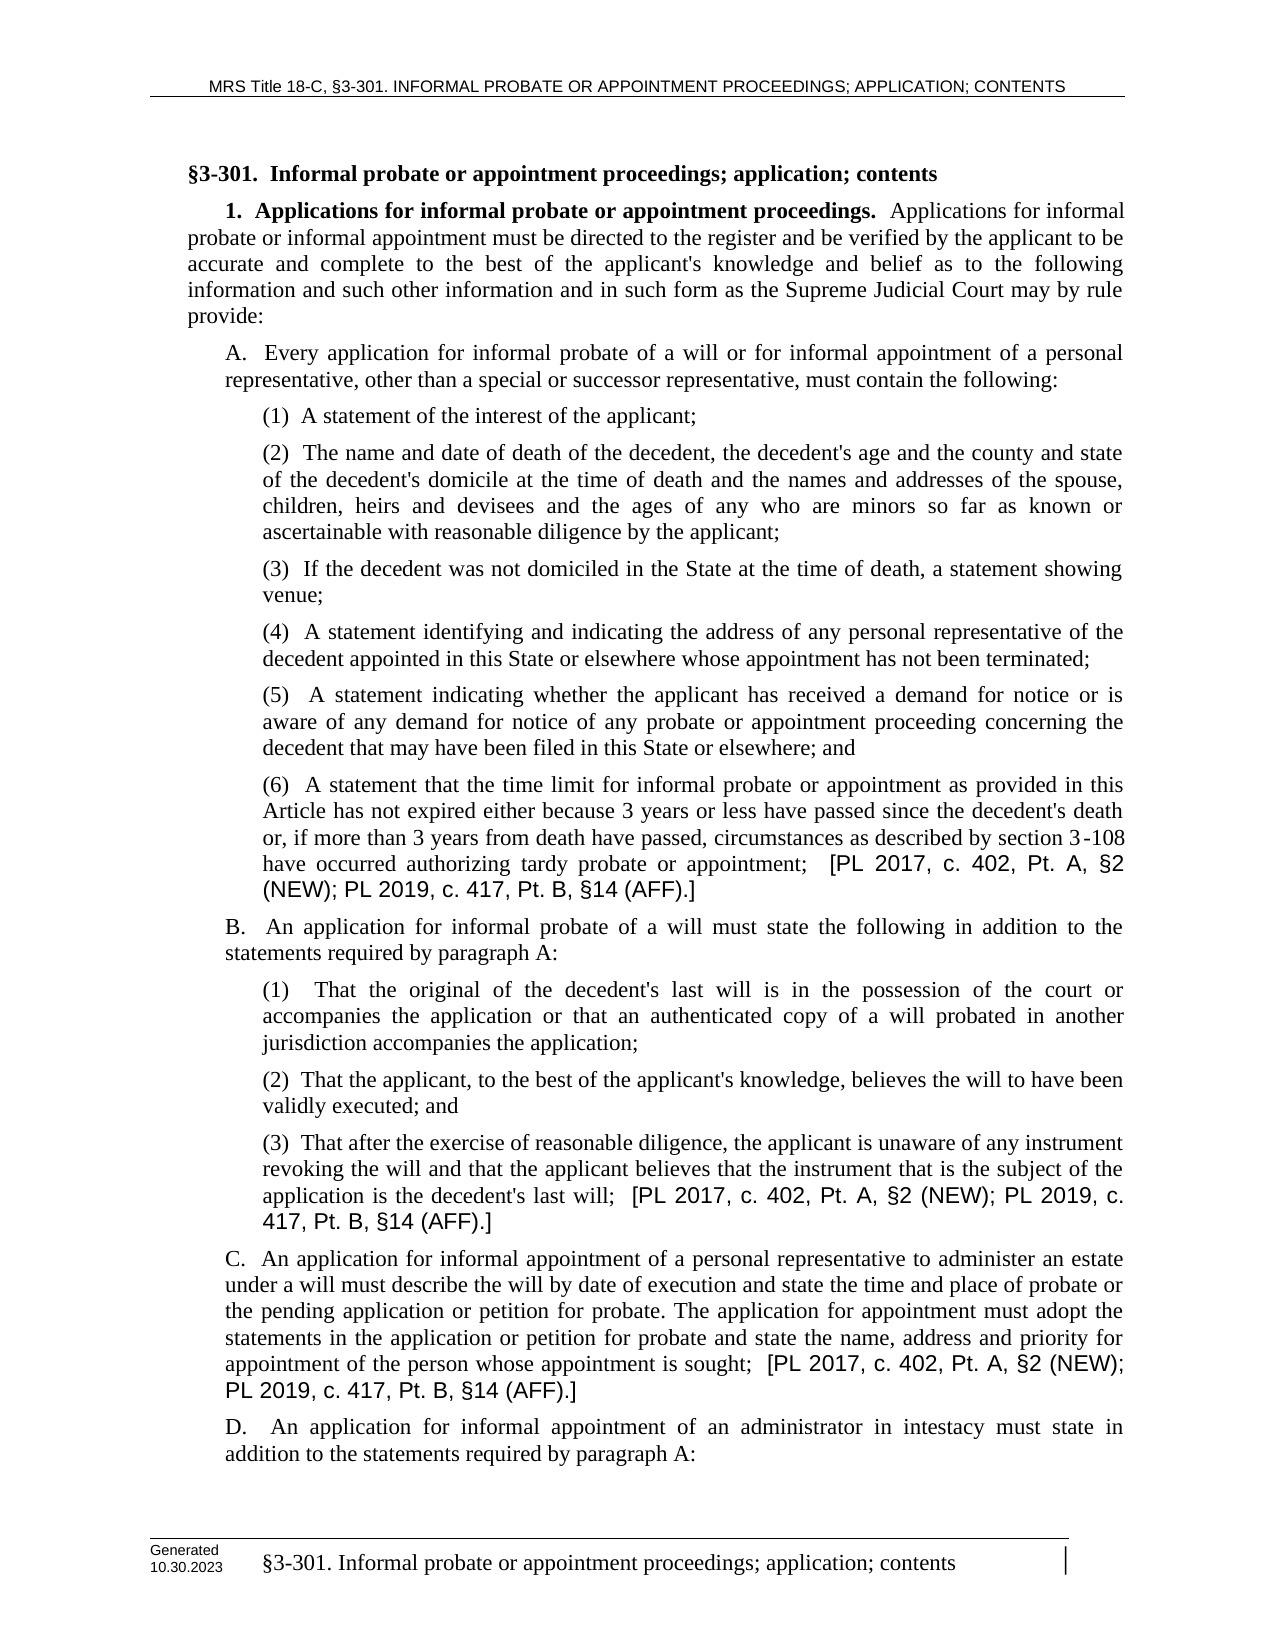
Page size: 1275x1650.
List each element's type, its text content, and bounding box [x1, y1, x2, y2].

text C. An application for informal appointment of a personal representative to administer an estate under a will must describe the will by date of execution and state the time and place of probate or the pending application or petition for probate. The application for appointment must adopt the statements in the application or petition for probate and state the name, address and priority for appointment of the person whose appointment is sought; [PL 2017, c. 402, Pt. A, §2 (NEW); PL 2019, c. 417, Pt. B, §14 (AFF).] [225, 1245, 1125, 1403]
text (5) A statement indicating whether the applicant has received a demand for notice or is aware of any demand for notice of any probate or appointment proceeding concerning the decedent that may have been filed in this State or elsewhere; and [262, 681, 1125, 760]
text (3) That after the exercise of reasonable diligence, the applicant is unaware of any instrument revoking the will and that the applicant believes that the instrument that is the subject of the application is the decedent's last will; [PL 2017, c. 402, Pt. A, §2 (NEW); PL 2019, c. 417, Pt. B, §14 (AFF).] [262, 1129, 1125, 1234]
text (1) That the original of the decedent's last will is in the possession of the court or accompanies the application or that an authenticated copy of a will probated in another jurisdiction accompanies the application; [262, 976, 1125, 1055]
text 1. Applications for informal probate or appointment proceedings. Applications for informal probate or informal appointment must be directed to the register and be verified by the applicant to be accurate and complete to the best of the applicant's knowledge and belief as to the following information and such other information and in such form as the Supreme Judicial Court may by rule provide: [187, 197, 1125, 329]
text (2) That the applicant, to the best of the applicant's knowledge, believes the will to have been validly executed; and [262, 1066, 1125, 1118]
text (2) The name and date of death of the decedent, the decedent's age and the county and state of the decedent's domicile at the time of death and the names and addresses of the spouse, children, heirs and devisees and the ages of any who are minors so far as known or ascertainable with reasonable diligence by the applicant; [262, 439, 1125, 545]
text §3-301. Informal probate or appointment proceedings; application; contents [187, 160, 1125, 187]
text (1) A statement of the interest of the applicant; [262, 402, 1125, 429]
text (6) A statement that the time limit for informal probate or appointment as provided in this Article has not expired either because 3 years or less have passed since the decedent's death or, if more than 3 years from death have passed, circumstances as described by section 3‑108 have occurred authorizing tardy probate or appointment; [PL 2017, c. 402, Pt. A, §2 (NEW); PL 2019, c. 417, Pt. B, §14 (AFF).] [262, 771, 1125, 903]
text D. An application for informal appointment of an administrator in intestacy must state in addition to the statements required by paragraph A: [225, 1413, 1125, 1466]
text B. An application for informal probate of a will must state the following in addition to the statements required by paragraph A: [225, 913, 1125, 966]
text (4) A statement identifying and indicating the address of any personal representative of the decedent appointed in this State or elsewhere whose appointment has not been terminated; [262, 618, 1125, 671]
text A. Every application for informal probate of a will or for informal appointment of a personal representative, other than a special or successor representative, must contain the following: [225, 339, 1125, 392]
text (3) If the decedent was not domiciled in the State at the time of death, a statement showing venue; [262, 555, 1125, 608]
